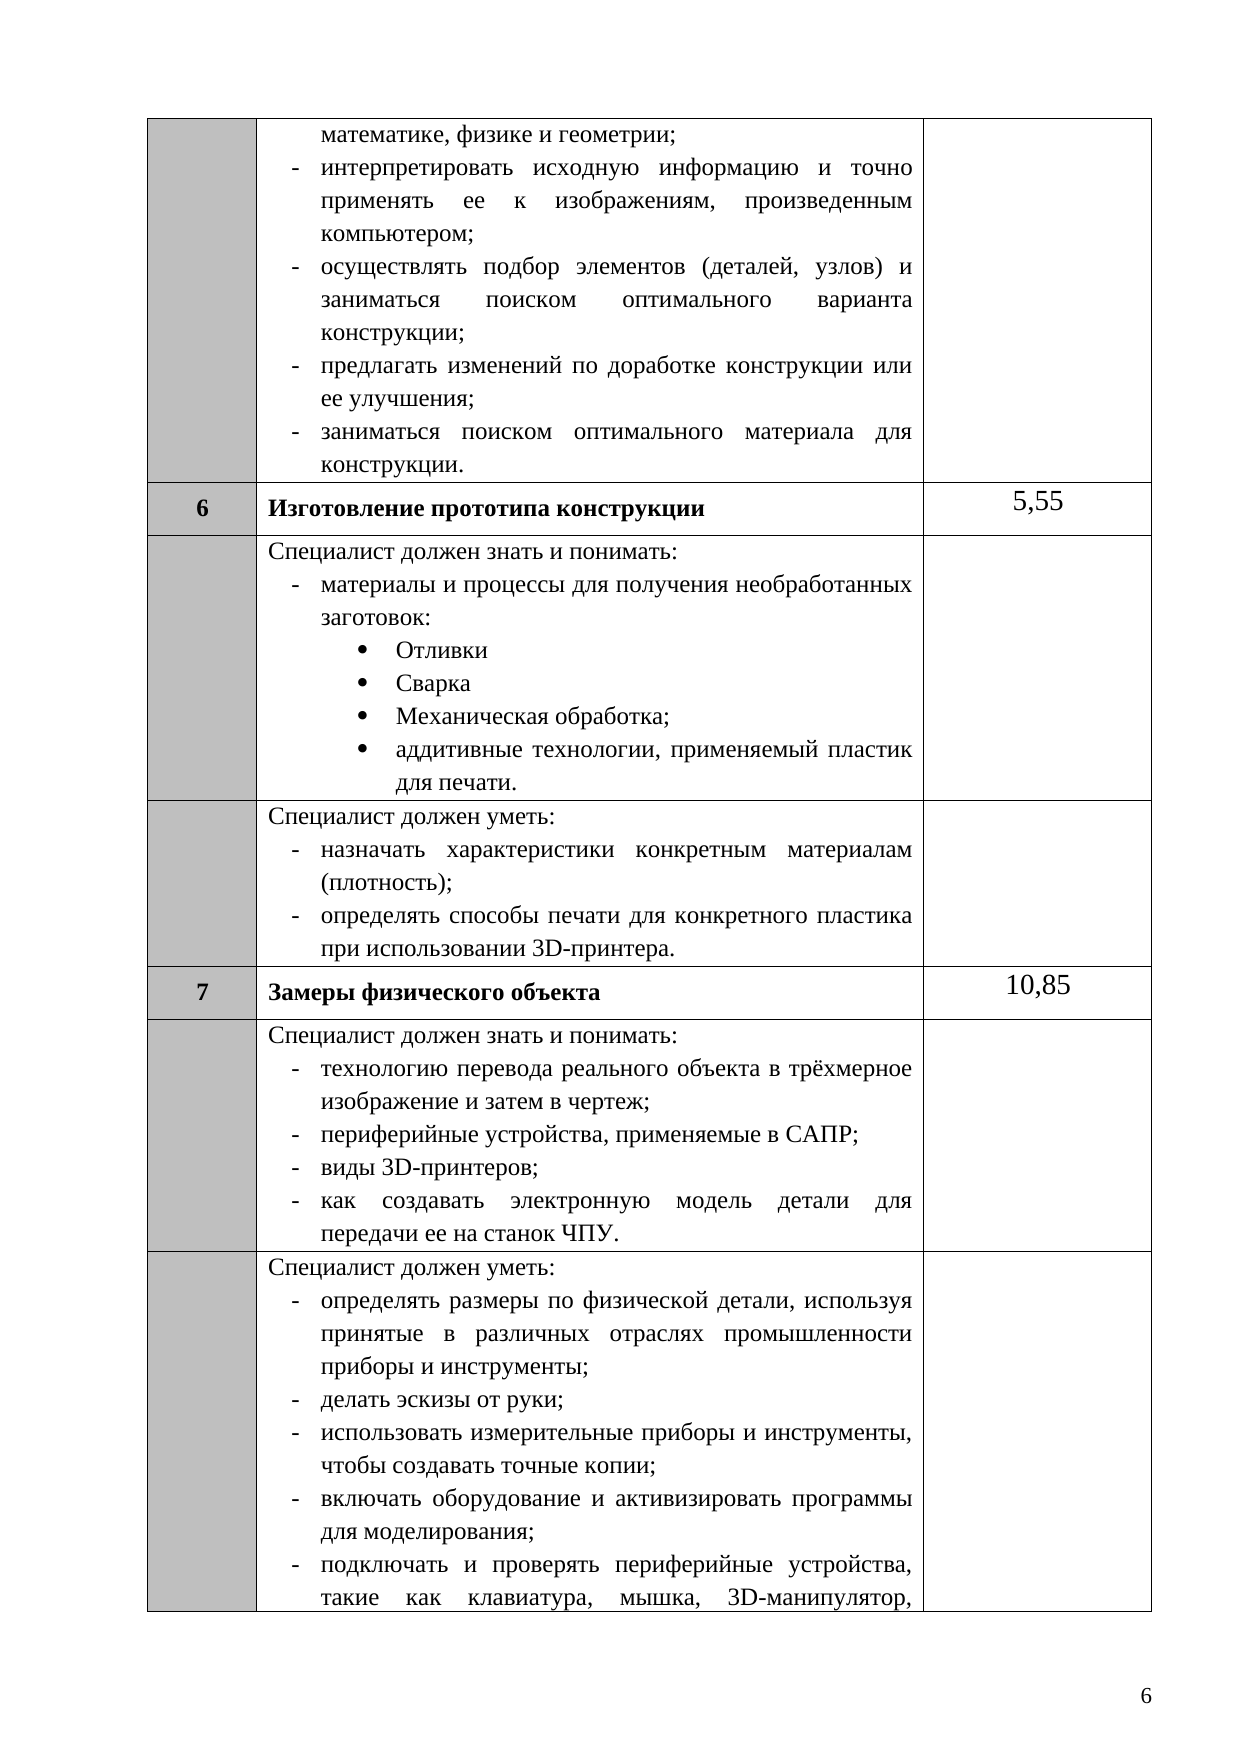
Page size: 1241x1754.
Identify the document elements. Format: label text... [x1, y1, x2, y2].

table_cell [257, 1252, 923, 1611]
table_cell [924, 536, 1151, 800]
table_cell [924, 1020, 1151, 1251]
table_cell [924, 801, 1151, 966]
table_cell Изготовление прототипа конструкции [257, 483, 923, 535]
table_cell 7 [148, 967, 256, 1019]
table_cell [148, 1020, 256, 1251]
table_cell Специалист должен знать и понимать: материалы и процессы для получения необработанных заготовок: Отливки Сварка Механическая обработка; аддитивные технологии, применяемый пластик для печати. [257, 536, 923, 800]
table_cell Специалист должен уметь: назначать характеристики конкретным материалам (плотность); определять способы печати для конкретного пластика при использовании 3D-принтера. [257, 801, 923, 966]
table_cell 10,85 [924, 967, 1151, 1019]
table_cell [148, 119, 256, 482]
table_cell [148, 1252, 256, 1611]
table_cell Специалист должен знать и понимать: технологию перевода реального объекта в трёхмерное изображение и затем в чертеж; периферийные устройства, применяемые в САПР; виды 3D-принтеров; как создавать электронную модель детали для передачи ее на станок ЧПУ. [257, 1020, 923, 1251]
table_cell [148, 801, 256, 966]
table_cell 5,55 [924, 483, 1151, 535]
table_cell 6 [148, 483, 256, 535]
table_cell Замеры физического объекта [257, 967, 923, 1019]
table_cell [924, 119, 1151, 482]
table_cell [148, 536, 256, 800]
table_cell [924, 1252, 1151, 1611]
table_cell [257, 119, 923, 482]
